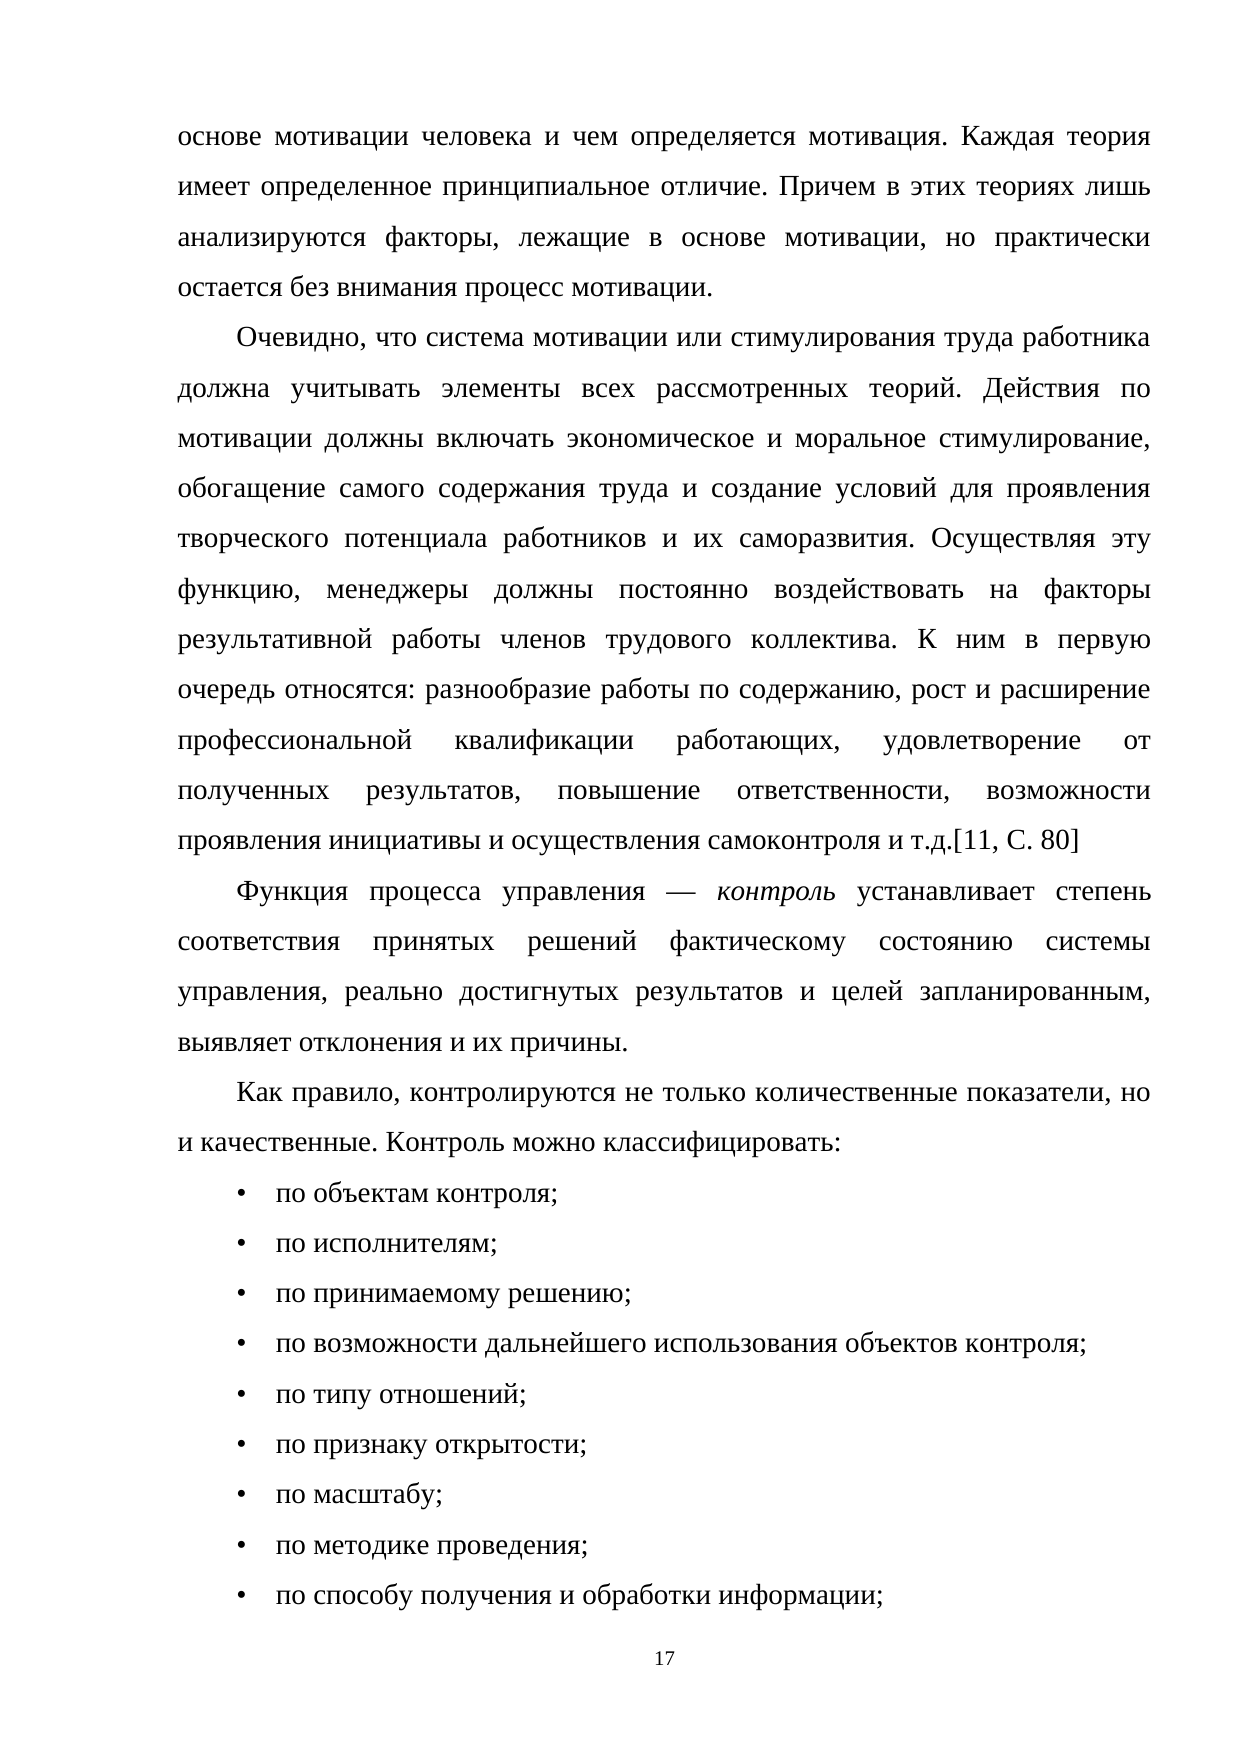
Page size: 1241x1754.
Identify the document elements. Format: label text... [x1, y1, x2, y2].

text Как правило, контролируются не только количественные показатели, но и качественные. Контроль можно классифицировать: [177, 1074, 1152, 1158]
text • по возможности дальнейшего использования объектов контроля; [177, 1326, 1152, 1359]
text • по исполнителям; [177, 1225, 1152, 1258]
text • по типу отношений; [177, 1376, 1152, 1409]
text • по принимаемому решению; [177, 1275, 1152, 1309]
text • по методике проведения; [177, 1527, 1152, 1560]
text • по признаку открытости; [177, 1426, 1152, 1460]
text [177, 118, 1152, 303]
text • по способу получения и обработки информации; [177, 1577, 1152, 1611]
text • по объектам контроля; [177, 1175, 1152, 1208]
text • по масштабу; [177, 1477, 1152, 1510]
text Функция процесса управления — контроль устанавливает степень соответствия принятых решений фактическому состоянию системы управления, реально достигнутых результатов и целей запланированным, выявляет отклонения и их причины. [177, 873, 1152, 1057]
text Очевидно, что система мотивации или стимулирования труда работника должна учитывать элементы всех рассмотренных теорий. Действия по мотивации должны включать экономическое и моральное стимулирование, обогащение самого содержания труда и создание условий для проявления творческого потенциала работников и их саморазвития. Осуществляя эту функцию, менеджеры должны постоянно воздействовать на факторы результативной работы членов трудового коллектива. К ним в первую очередь относятся: разнообразие работы по содержанию, рост и расширение профессиональной квалификации работающих, удовлетворение от полученных результатов, повышение ответственности, возможности проявления инициативы и осуществления самоконтроля и т.д.[11, С. 80] [177, 319, 1152, 856]
